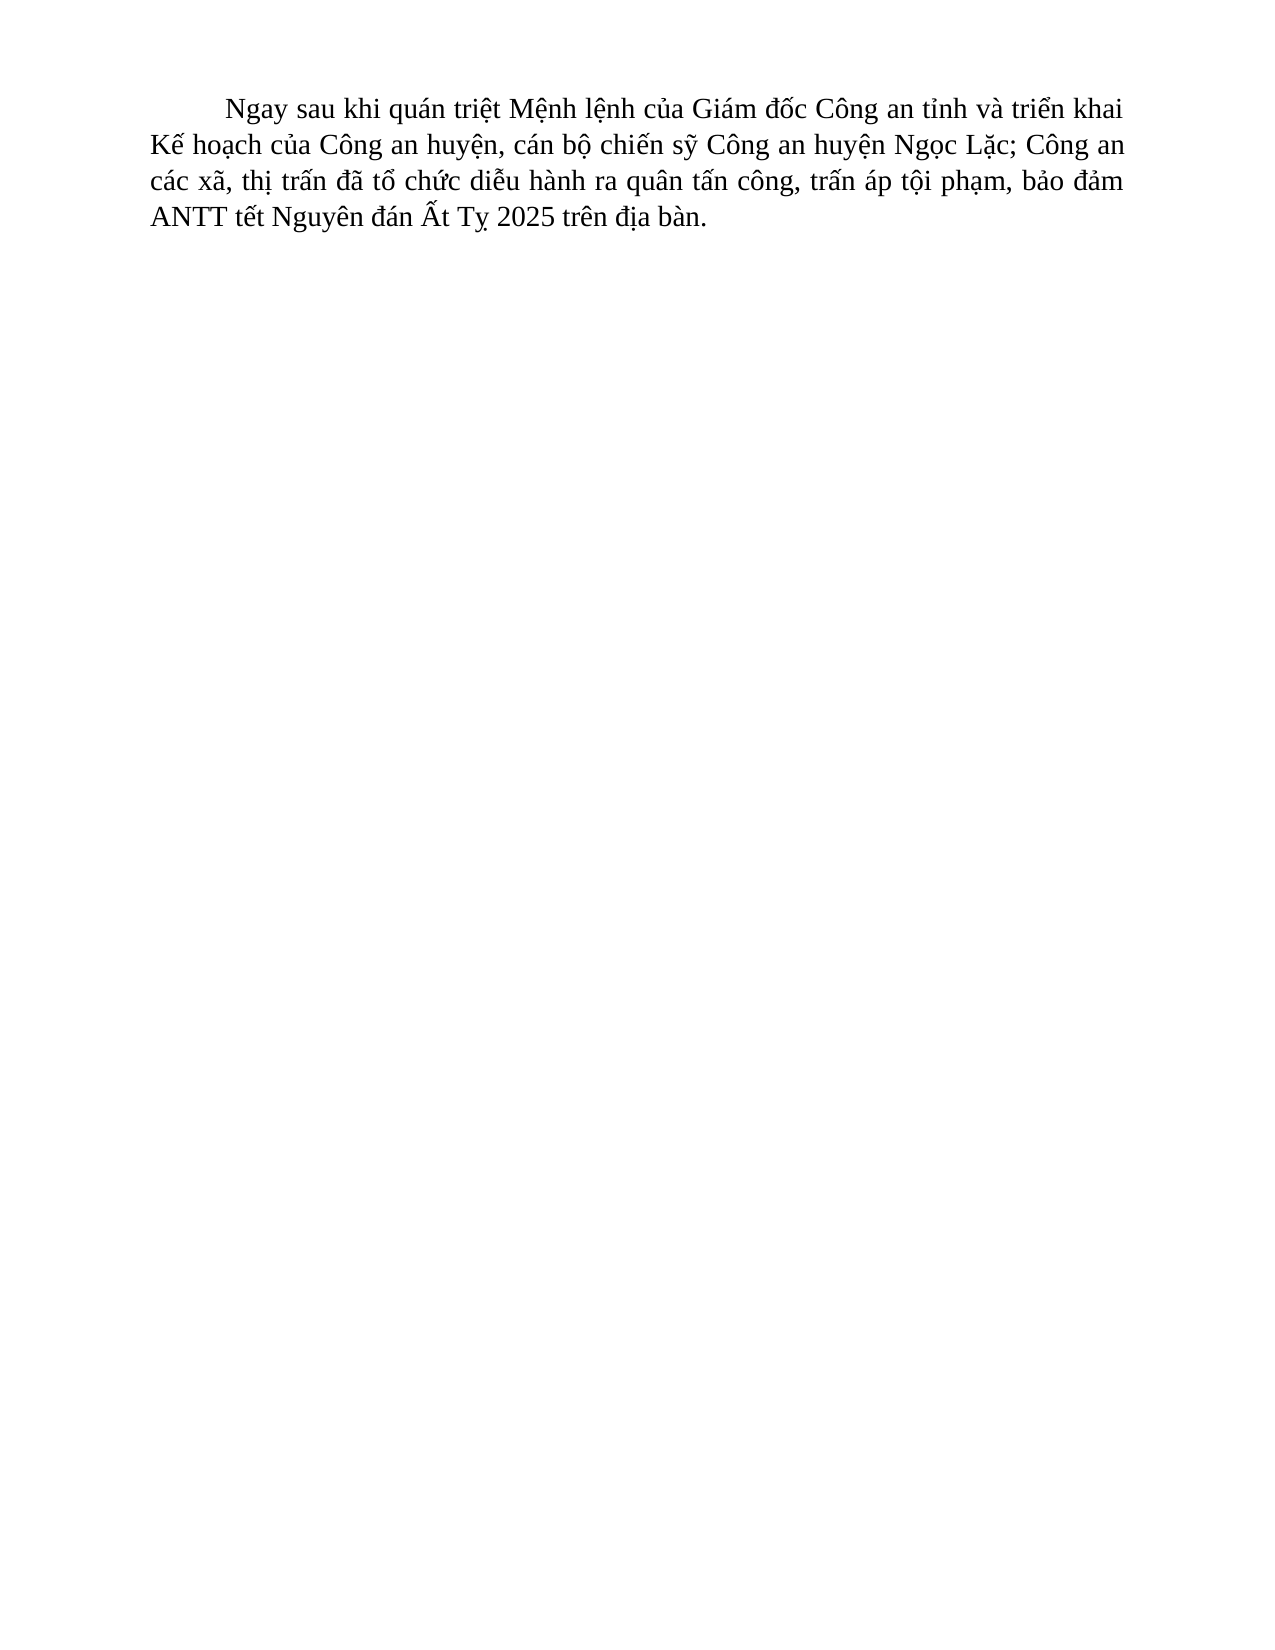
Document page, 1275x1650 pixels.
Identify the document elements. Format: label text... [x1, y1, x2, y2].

text Ngay sau khi quán triệt Mệnh lệnh của Giám đốc Công an tỉnh và triển khai Kế hoạch của Công an huyện, cán bộ chiến sỹ Công an huyện Ngọc Lặc; Công an các xã, thị trấn đã tổ chức diễu hành ra quân tấn công, trấn áp tội phạm, bảo đảm ANTT tết Nguyên đán Ất Tỵ 2025 trên địa bàn. [150, 89, 1125, 232]
